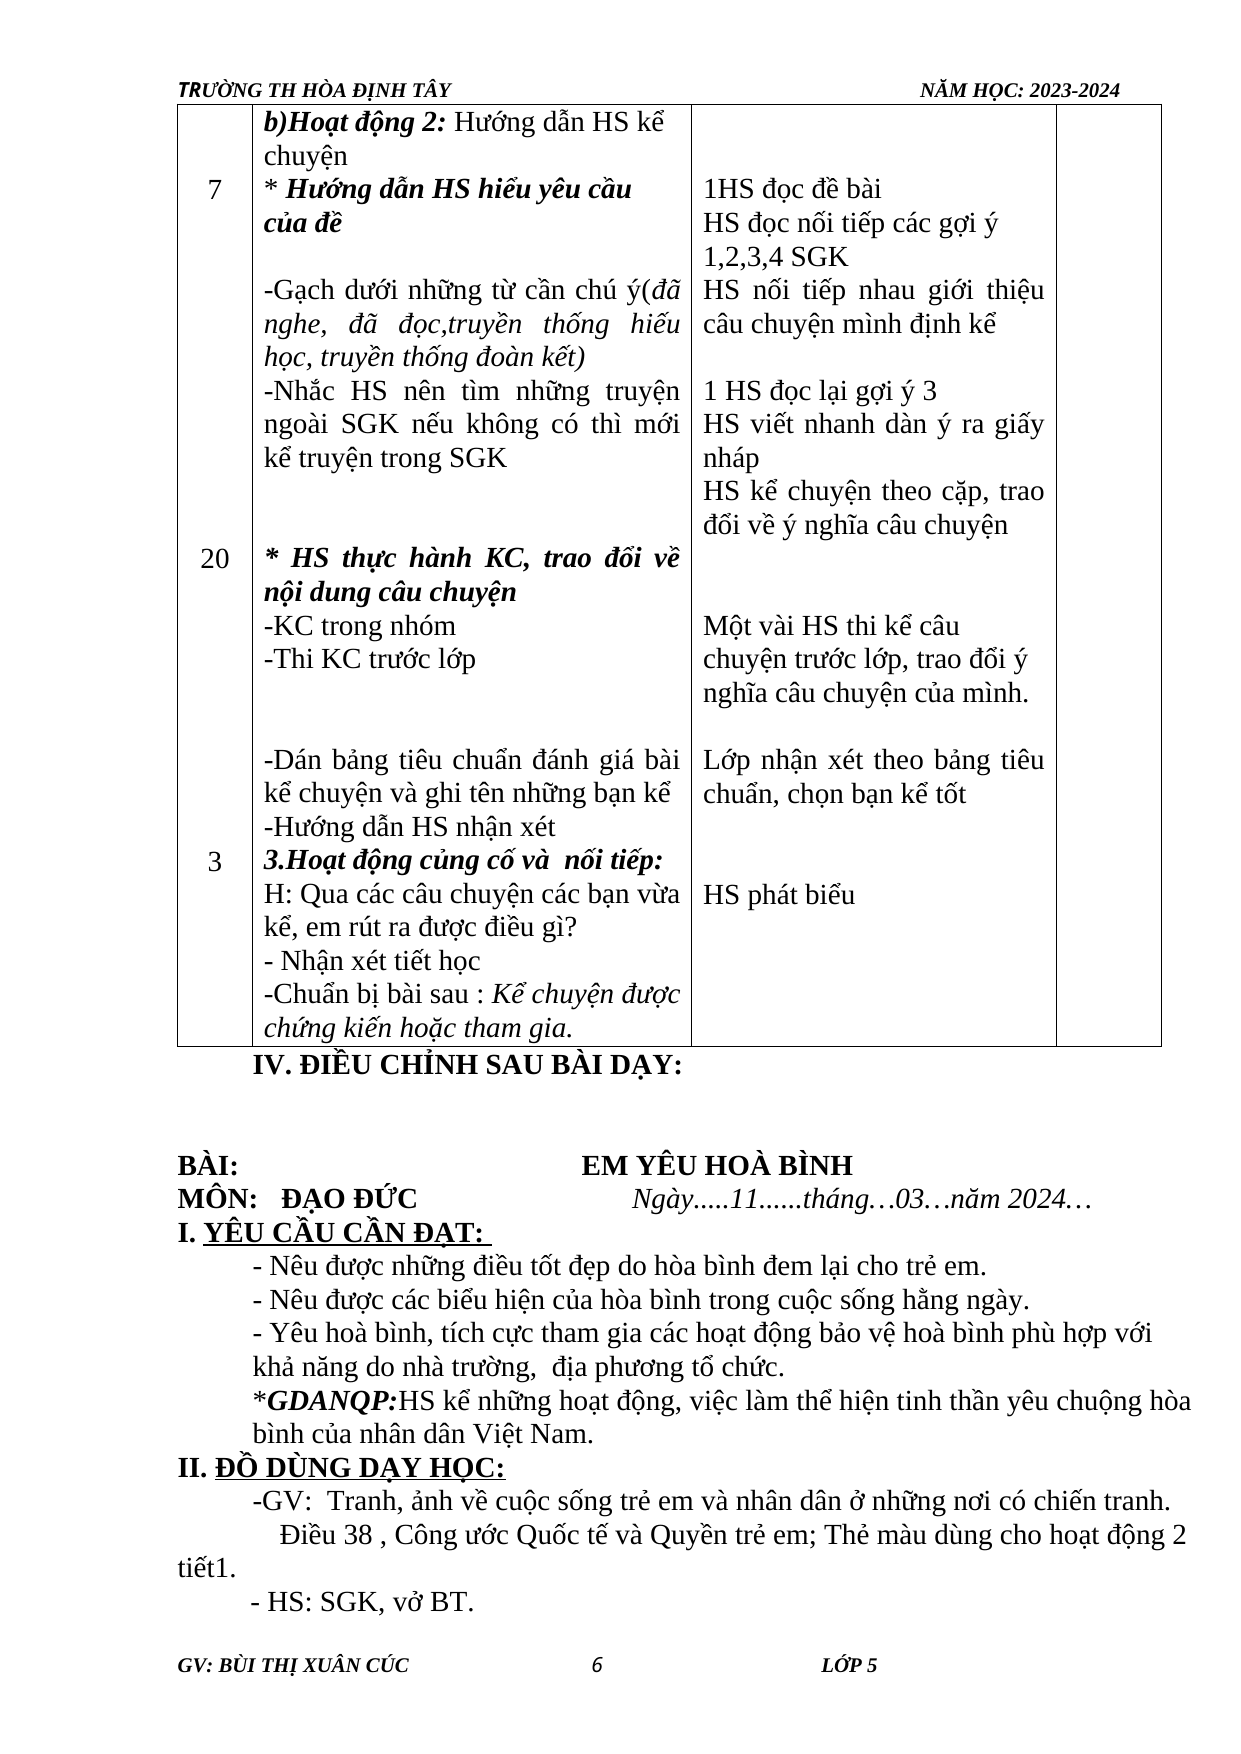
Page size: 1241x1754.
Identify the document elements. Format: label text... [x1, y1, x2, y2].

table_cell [692, 105, 1056, 1046]
text Điều 38 , Công ước Quốc tế và Quyền trẻ em; Thẻ màu dùng cho hoạt động 2 tiết1. [177, 1517, 1192, 1584]
table_cell MÔN: [166, 1181, 269, 1215]
text - Nêu được những điều tốt đẹp do hòa bình đem lại cho trẻ em. [177, 1248, 1153, 1282]
table_cell 4 1 7 20 3 [178, 105, 252, 1046]
table_cell [1057, 105, 1161, 1046]
text - Nêu được các biểu hiện của hòa bình trong cuộc sống hằng ngày. [177, 1282, 1192, 1316]
text I. YÊU CẦU CẦN ĐẠT: [177, 1215, 1153, 1248]
table_cell ĐẠO ĐỨC [270, 1181, 613, 1215]
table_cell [253, 105, 691, 1046]
text IV. ĐIỀU CHỈNH SAU BÀI DẠY: [177, 1047, 1153, 1081]
table_header EM YÊU HOÀ BÌNH [270, 1148, 1165, 1181]
text - Yêu hoà bình, tích cực tham gia các hoạt động bảo vệ hoà bình phù hợp với khả năng do nhà trường, địa phương tổ chức. [252, 1316, 1192, 1383]
text -GV: Tranh, ảnh về cuộc sống trẻ em và nhân dân ở những nơi có chiến tranh. [177, 1483, 1192, 1517]
text *GDANQP:HS kể những hoạt động, việc làm thể hiện tinh thần yêu chuộng hòa bình của nhân dân Việt Nam. [252, 1383, 1192, 1450]
table_header BÀI: [166, 1148, 269, 1181]
table_cell Ngày.....11......tháng…03…năm 2024… [613, 1181, 1165, 1215]
text - HS: SGK, vở BT. [177, 1584, 1192, 1617]
text II. ĐỒ DÙNG DẠY HỌC: [177, 1450, 1192, 1483]
